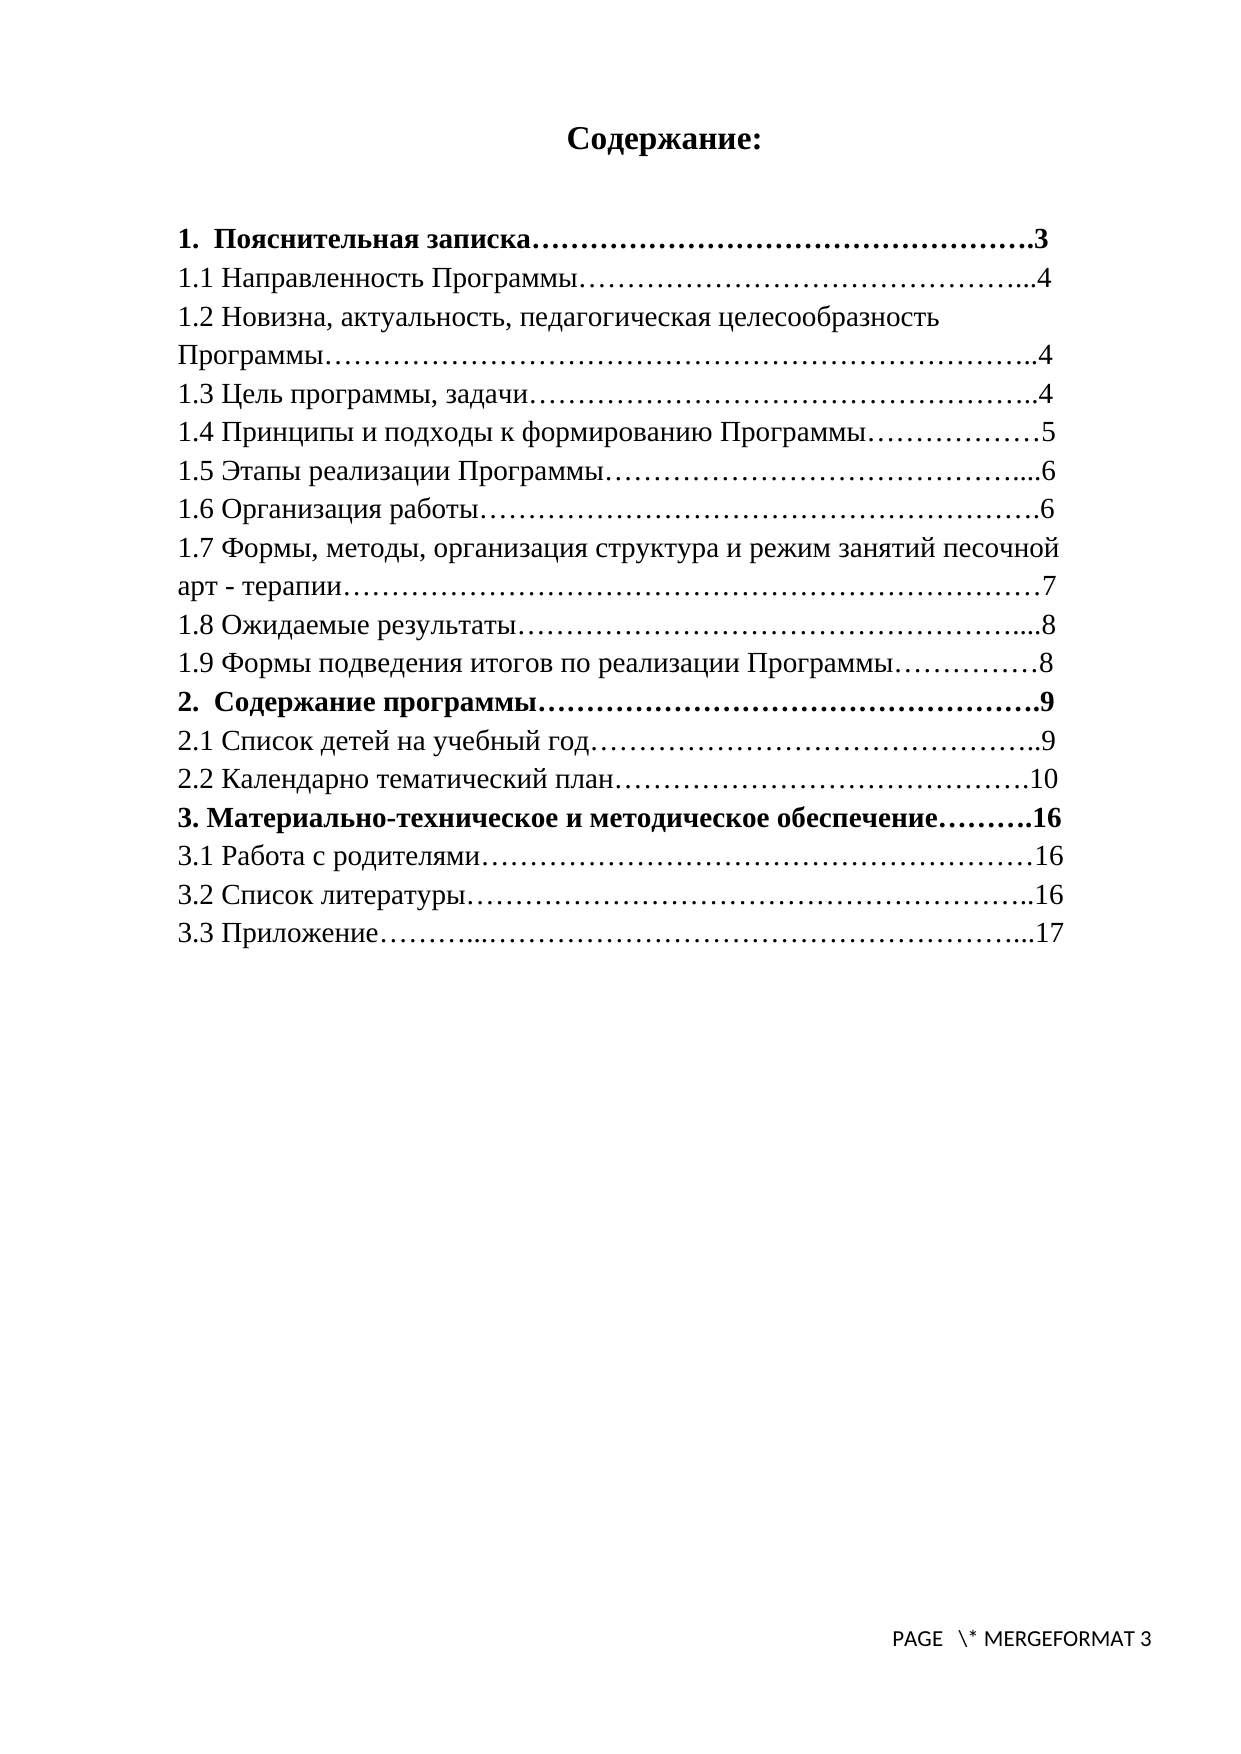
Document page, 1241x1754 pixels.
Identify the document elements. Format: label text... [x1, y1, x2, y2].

text арт - терапии………………………………………………………………7 [177, 568, 1152, 602]
text 3.2 Список литературы…………………………………………………..16 [177, 877, 1152, 910]
text 3.3 Приложение………...………………………………………………...17 [177, 915, 1152, 949]
text 2.2 Календарно тематический план…………………………………….10 [177, 761, 1152, 795]
text 1.8 Ожидаемые результаты……………………………………………....8 [177, 607, 1152, 641]
text 1.6 Организация работы………………………………………………….6 [177, 491, 1152, 525]
text 1.3 Цель программы, задачи……………………………………………..4 [177, 376, 1152, 409]
text 1.2 Новизна, актуальность, педагогическая целесообразность [177, 299, 1152, 332]
text 1.7 Формы, методы, организация структура и режим занятий песочной [177, 530, 1152, 563]
text 1.5 Этапы реализации Программы……………………………………....6 [177, 453, 1152, 486]
text Содержание: [177, 118, 1152, 156]
text 1.9 Формы подведения итогов по реализации Программы……………8 [177, 646, 1152, 679]
text 3.1 Работа с родителями…………………………………………………16 [177, 838, 1152, 872]
text 1.1 Направленность Программы………………………………………...4 [177, 260, 1152, 294]
text 1.4 Принципы и подходы к формированию Программы………………5 [177, 414, 1152, 448]
text 2. Содержание программы…………………………………………….9 [177, 684, 1152, 718]
text 3. Материально-техническое и методическое обеспечение……….16 [177, 800, 1152, 833]
text Программы………………………………………………………………..4 [177, 337, 1152, 371]
text 2.1 Список детей на учебный год………………………………………..9 [177, 723, 1152, 756]
text 1. Пояснительная записка…………………………………………….3 [177, 222, 1152, 255]
